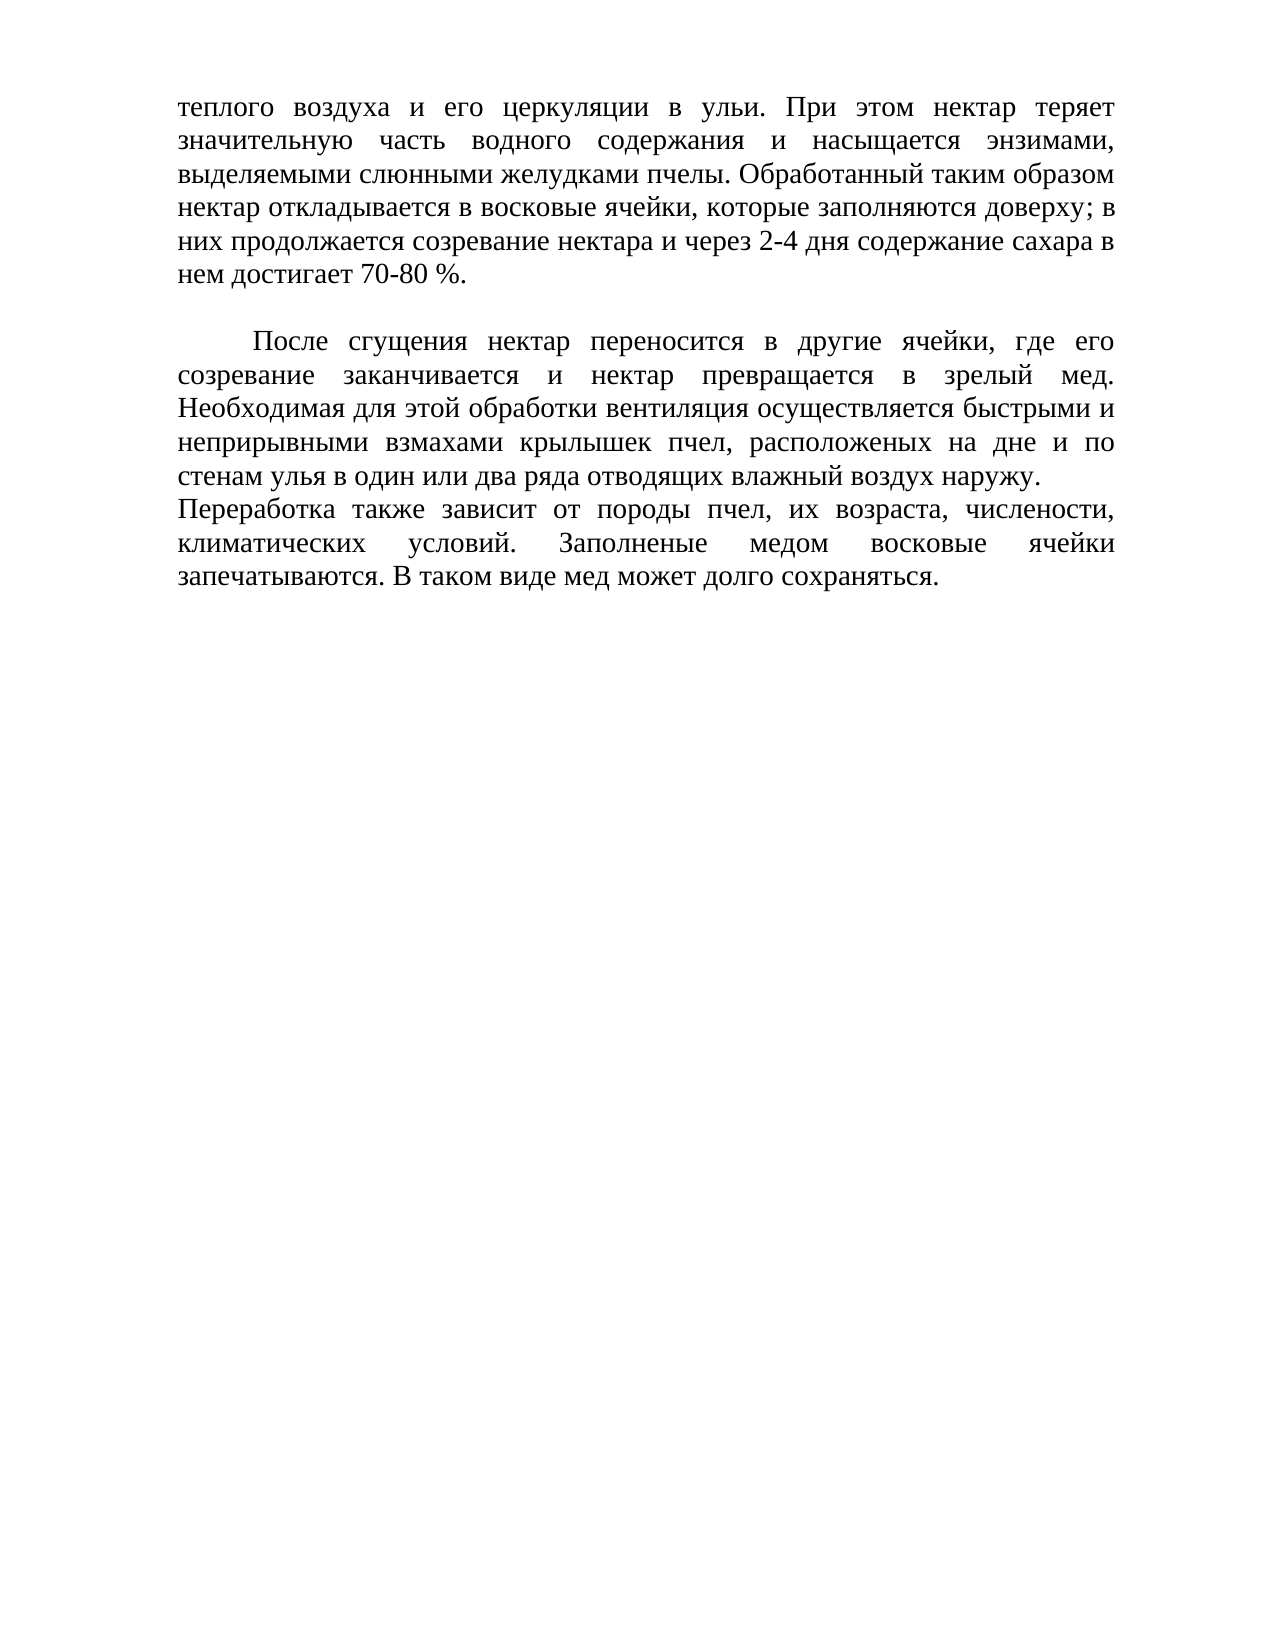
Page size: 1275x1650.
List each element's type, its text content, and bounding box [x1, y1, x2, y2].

text Переработка также зависит от породы пчел, их возраста, числености, климатических условий. Заполненые медом восковые ячейки запечатываются. В таком виде мед может долго сохраняться. [177, 491, 1116, 592]
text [177, 89, 1116, 290]
text После сгущения нектар переносится в другие ячейки, где его созревание заканчивается и нектар превращается в зрелый мед. Необходимая для этой обработки вентиляция осуществляется быстрыми и неприрывными взмахами крылышек пчел, расположеных на дне и по стенам улья в один или два ряда отводящих влажный воздух наружу. [177, 323, 1116, 491]
